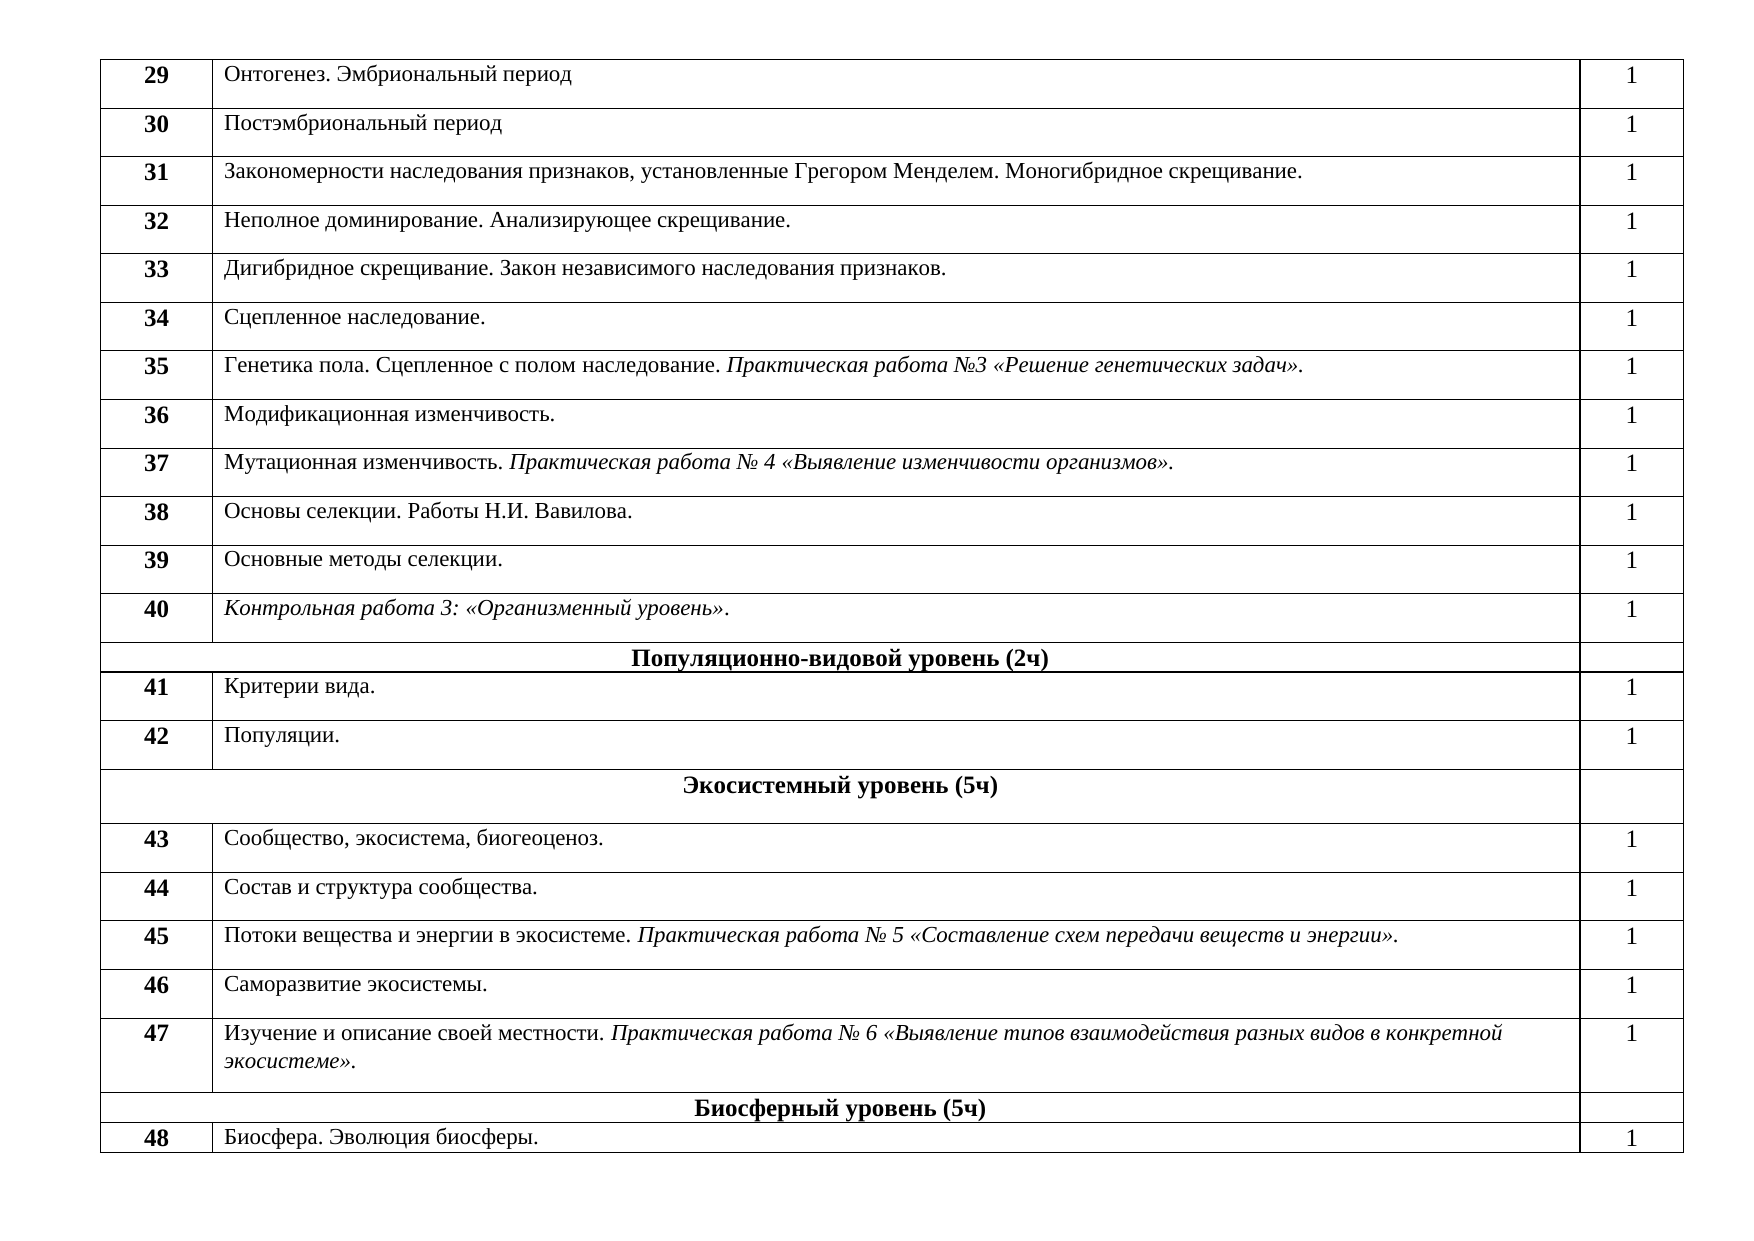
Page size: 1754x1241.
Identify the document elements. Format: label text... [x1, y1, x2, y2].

table_cell Закономерности наследования признаков, установленные Грегором Менделем. Моногибридное скрещивание. [213, 157, 1579, 205]
table_cell 47 [101, 1019, 212, 1092]
table_cell 44 [101, 873, 212, 920]
table_cell Мутационная изменчивость. Практическая работа № 4 «Выявление изменчивости организмов». [213, 449, 1579, 496]
table_cell Потоки вещества и энергии в экосистеме. Практическая работа № 5 «Составление схем передачи веществ и энергии». [213, 921, 1579, 969]
table_cell 1 [1581, 109, 1683, 156]
table_cell 31 [101, 157, 212, 205]
table_cell 1 [1581, 206, 1683, 253]
table_cell 1 [1581, 921, 1683, 969]
table_cell 42 [101, 721, 212, 768]
table_cell 1 [1581, 254, 1683, 302]
table_cell 45 [101, 921, 212, 969]
table_cell 41 [101, 673, 212, 720]
table_cell 1 [1581, 303, 1683, 350]
table_cell 1 [1581, 546, 1683, 593]
table_cell 34 [101, 303, 212, 350]
table_cell Модификационная изменчивость. [213, 400, 1579, 447]
table_cell [1581, 1093, 1683, 1122]
table_cell Популяции. [213, 721, 1579, 768]
table_cell Состав и структура сообщества. [213, 873, 1579, 920]
table_cell 1 [1581, 351, 1683, 399]
table_cell 46 [101, 970, 212, 1017]
table_cell Генетика пола. Сцепленное с полом наследование. Практическая работа №3 «Решение генетических задач». [213, 351, 1579, 399]
table_cell [1581, 770, 1683, 823]
table_cell 1 [1581, 824, 1683, 872]
table_cell 1 [1581, 1123, 1683, 1152]
table_cell 48 [101, 1123, 212, 1152]
table_cell 38 [101, 497, 212, 544]
table_cell Основные методы селекции. [213, 546, 1579, 593]
table_cell 29 [101, 60, 212, 108]
table_cell 1 [1581, 970, 1683, 1017]
table_cell Дигибридное скрещивание. Закон независимого наследования признаков. [213, 254, 1579, 302]
table_cell 1 [1581, 673, 1683, 720]
table_cell 1 [1581, 721, 1683, 768]
table_cell Популяционно-видовой уровень (2ч) [101, 643, 1579, 671]
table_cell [213, 1123, 1579, 1152]
table_cell 1 [1581, 400, 1683, 447]
table_cell 1 [1581, 60, 1683, 108]
table_cell 33 [101, 254, 212, 302]
table_cell Основы селекции. Работы Н.И. Вавилова. [213, 497, 1579, 544]
table_cell Сообщество, экосистема, биогеоценоз. [213, 824, 1579, 872]
table_cell 40 [101, 594, 212, 642]
table_cell 32 [101, 206, 212, 253]
table_cell Сцепленное наследование. [213, 303, 1579, 350]
table_cell 39 [101, 546, 212, 593]
table_cell 43 [101, 824, 212, 872]
table_cell 35 [101, 351, 212, 399]
table_cell Онтогенез. Эмбриональный период [213, 60, 1579, 108]
table_cell 1 [1581, 873, 1683, 920]
table_cell [1581, 643, 1683, 671]
table_cell 1 [1581, 449, 1683, 496]
table_cell 1 [1581, 157, 1683, 205]
table_cell Критерии вида. [213, 673, 1579, 720]
table_cell Изучение и описание своей местности. Практическая работа № 6 «Выявление типов взаимодействия разных видов в конкретной экосистеме». [213, 1019, 1579, 1092]
table_cell 30 [101, 109, 212, 156]
table_cell 1 [1581, 594, 1683, 642]
table_cell 1 [1581, 497, 1683, 544]
table_cell 1 [1581, 1019, 1683, 1092]
table_cell 37 [101, 449, 212, 496]
table_cell 36 [101, 400, 212, 447]
table_cell Экосистемный уровень (5ч) [101, 770, 1579, 823]
table_cell Биосферный уровень (5ч) [101, 1093, 1579, 1122]
table_cell Постэмбриональный период [213, 109, 1579, 156]
table_cell Контрольная работа 3: «Организменный уровень». [213, 594, 1579, 642]
table_cell Неполное доминирование. Анализирующее скрещивание. [213, 206, 1579, 253]
table_cell Саморазвитие экосистемы. [213, 970, 1579, 1017]
